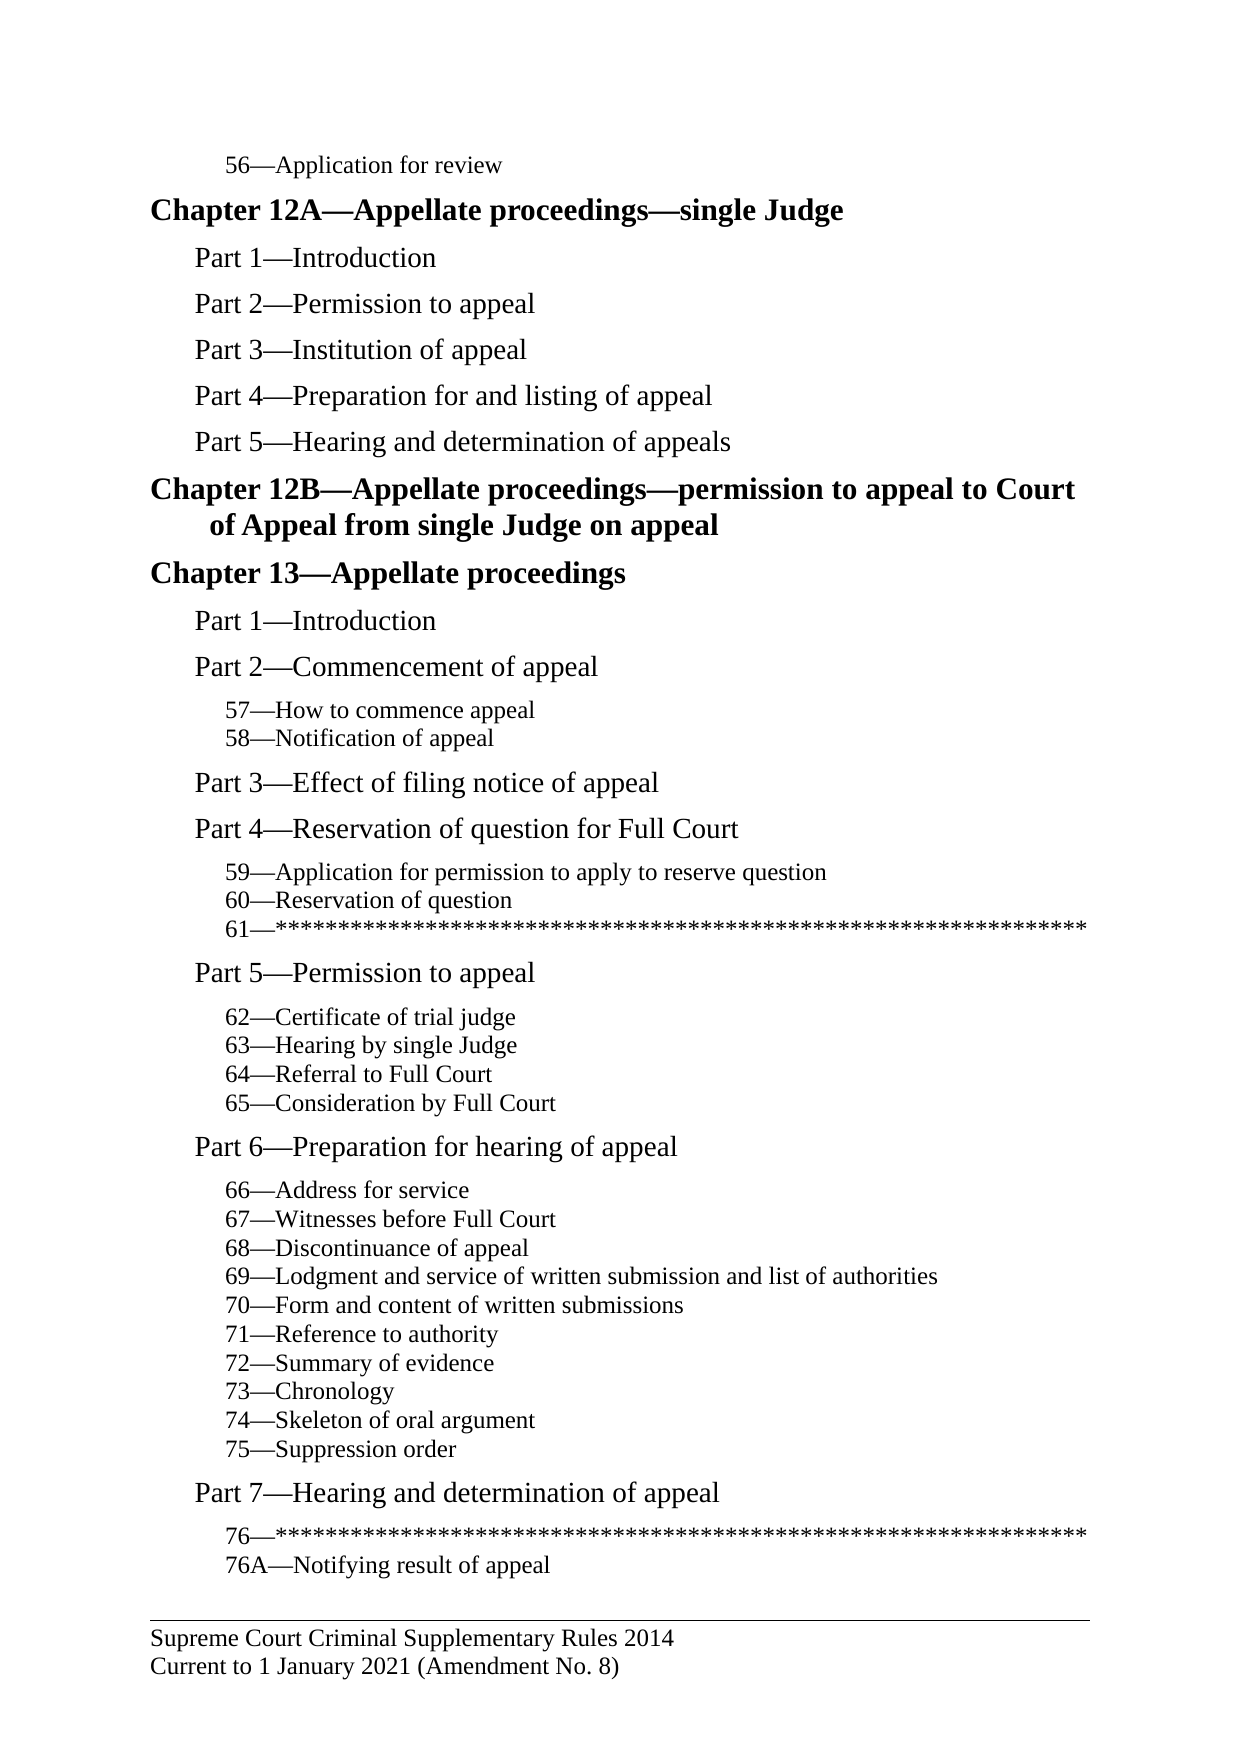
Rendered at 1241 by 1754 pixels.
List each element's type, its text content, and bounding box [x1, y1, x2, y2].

text 65—Consideration by Full Court [225, 1088, 1090, 1117]
text 71—Reference to authority [225, 1319, 1090, 1348]
text Part 6—Preparation for hearing of appeal [194, 1129, 1090, 1163]
text 68—Discontinuance of appeal [225, 1233, 1090, 1261]
text 69—Lodgment and service of written submission and list of authorities [225, 1261, 1090, 1290]
text Part 7—Hearing and determination of appeal [194, 1475, 1090, 1509]
text Part 1—Introduction [194, 603, 1090, 636]
text 75—Suppression order [225, 1434, 1090, 1463]
text 76—***************************************************************** [225, 1521, 1090, 1550]
text 59—Application for permission to apply to reserve question [225, 857, 1090, 886]
text 72—Summary of evidence [225, 1348, 1090, 1376]
text Part 4—Reservation of question for Full Court [194, 811, 1090, 844]
text Part 5—Hearing and determination of appeals [194, 424, 1090, 457]
text Chapter 12A—Appellate proceedings—single Judge [150, 191, 1090, 227]
text Part 4—Preparation for and listing of appeal [194, 378, 1090, 411]
text 60—Reservation of question [225, 886, 1090, 914]
text 70—Form and content of written submissions [225, 1290, 1090, 1319]
text Part 3—Effect of filing notice of appeal [194, 765, 1090, 798]
text 74—Skeleton of oral argument [225, 1405, 1090, 1434]
text Chapter 12B—Appellate proceedings—permission to appeal to Court of Appeal from single Judge on appeal [150, 470, 1090, 542]
text 58—Notification of appeal [225, 723, 1090, 752]
text 73—Chronology [225, 1376, 1090, 1405]
text Part 2—Permission to appeal [194, 286, 1090, 319]
text 64—Referral to Full Court [225, 1059, 1090, 1088]
text 61—***************************************************************** [225, 914, 1090, 943]
text Part 1—Introduction [194, 240, 1090, 273]
text 76A—Notifying result of appeal [225, 1550, 1090, 1579]
text 57—How to commence appeal [225, 695, 1090, 723]
text Part 5—Permission to appeal [194, 956, 1090, 989]
text 67—Witnesses before Full Court [225, 1204, 1090, 1233]
text Part 2—Commencement of appeal [194, 649, 1090, 682]
text 62—Certificate of trial judge [225, 1002, 1090, 1030]
text 56—Application for review [225, 150, 1090, 179]
text Part 3—Institution of appeal [194, 332, 1090, 365]
text 66—Address for service [225, 1175, 1090, 1204]
text Chapter 13—Appellate proceedings [150, 554, 1090, 590]
text 63—Hearing by single Judge [225, 1030, 1090, 1059]
